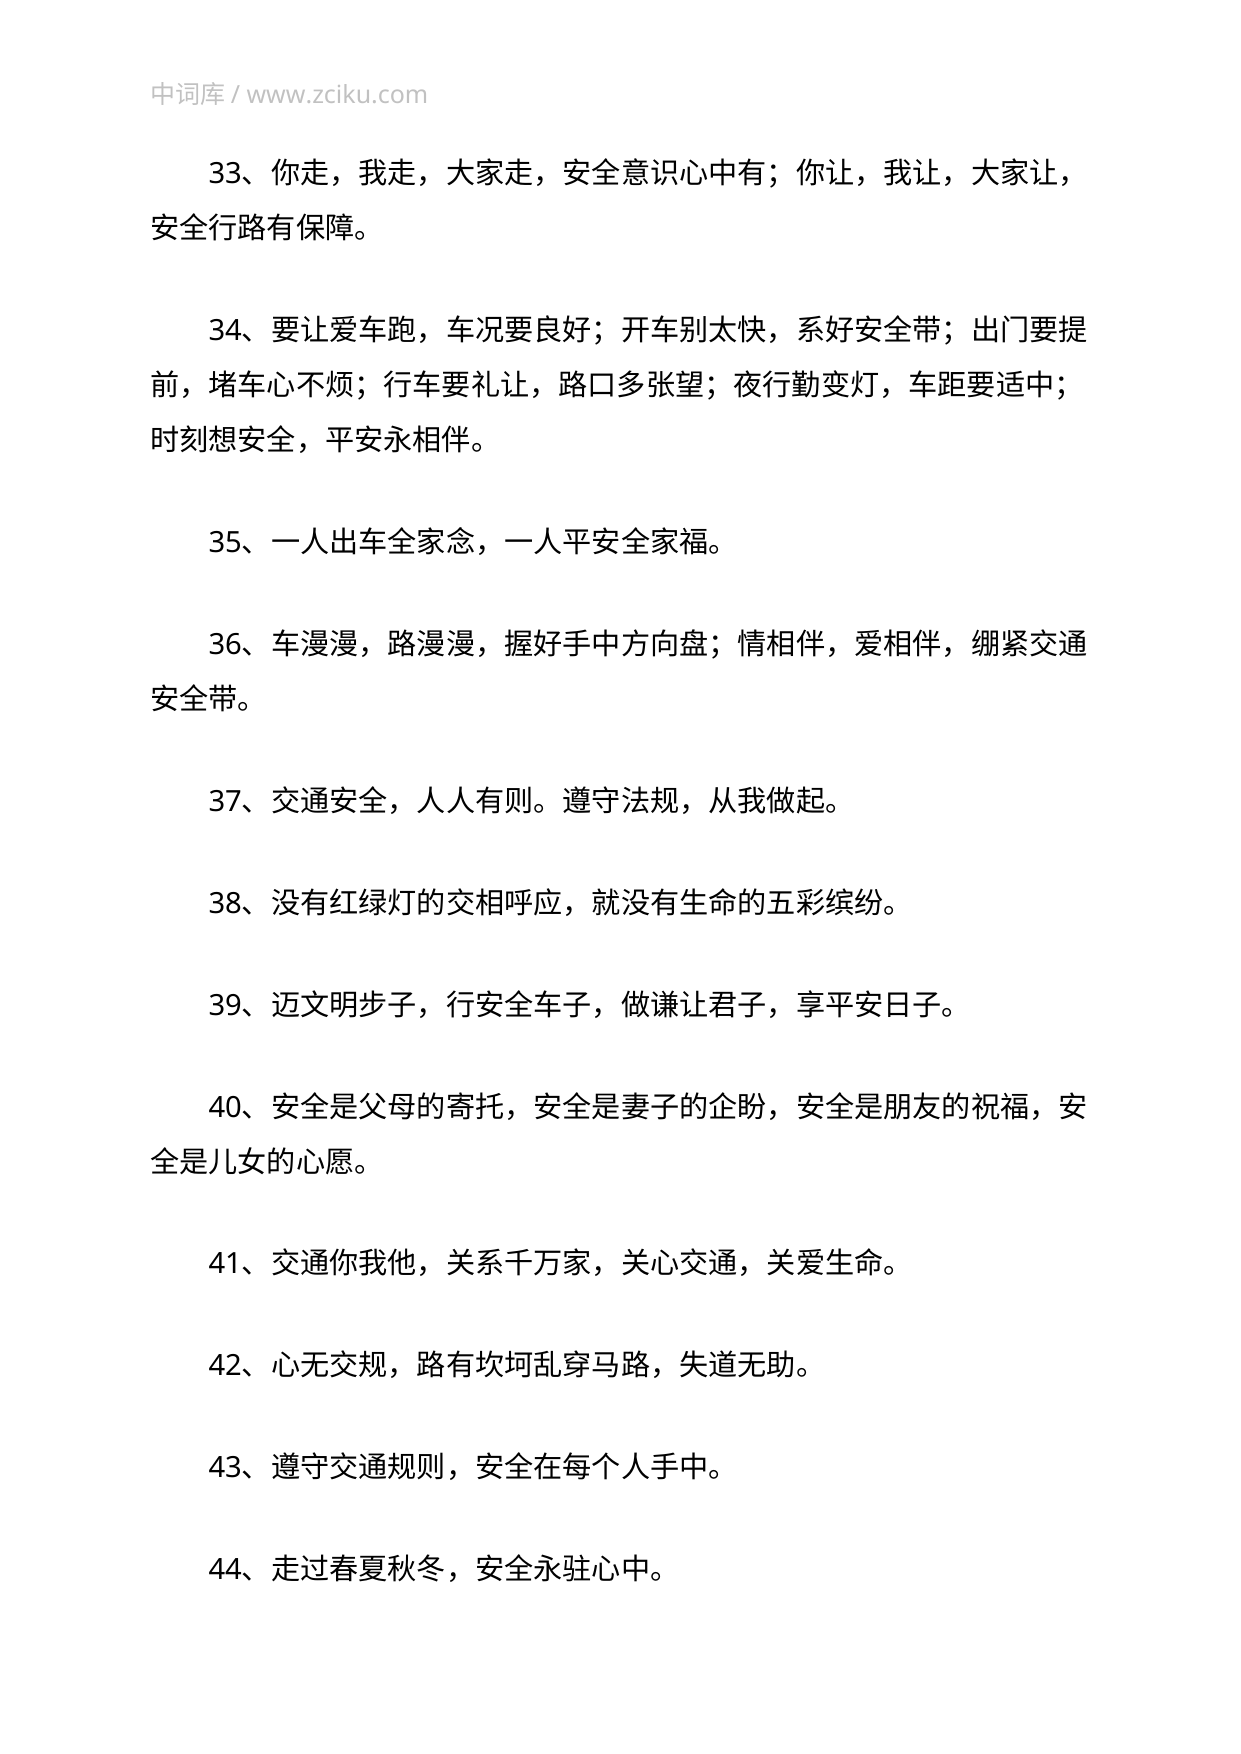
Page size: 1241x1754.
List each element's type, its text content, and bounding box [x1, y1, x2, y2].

text 39、迈文明步子，行安全车子，做谦让君子，享平安日子。 [150, 981, 1090, 1023]
text 42、心无交规，路有坎坷乱穿马路，失道无助。 [150, 1342, 1090, 1384]
text 38、没有红绿灯的交相呼应，就没有生命的五彩缤纷。 [150, 879, 1090, 922]
text 41、交通你我他，关系千万家，关心交通，关爱生命。 [150, 1240, 1090, 1282]
text 36、车漫漫，路漫漫，握好手中方向盘；情相伴，爱相伴，绷紧交通安全带。 [150, 620, 1090, 718]
text 35、一人出车全家念，一人平安全家福。 [150, 518, 1090, 561]
text 44、走过春夏秋冬，安全永驻心中。 [150, 1546, 1090, 1588]
text 33、你走，我走，大家走，安全意识心中有；你让，我让，大家让，安全行路有保障。 [150, 150, 1090, 247]
text 37、交通安全，人人有则。遵守法规，从我做起。 [150, 777, 1090, 819]
text 34、要让爱车跑，车况要良好；开车别太快，系好安全带；出门要提前，堵车心不烦；行车要礼让，路口多张望；夜行勤变灯，车距要适中；时刻想安全，平安永相伴。 [150, 307, 1090, 459]
text 40、安全是父母的寄托，安全是妻子的企盼，安全是朋友的祝福，安全是儿女的心愿。 [150, 1083, 1090, 1180]
text 43、遵守交通规则，安全在每个人手中。 [150, 1444, 1090, 1486]
